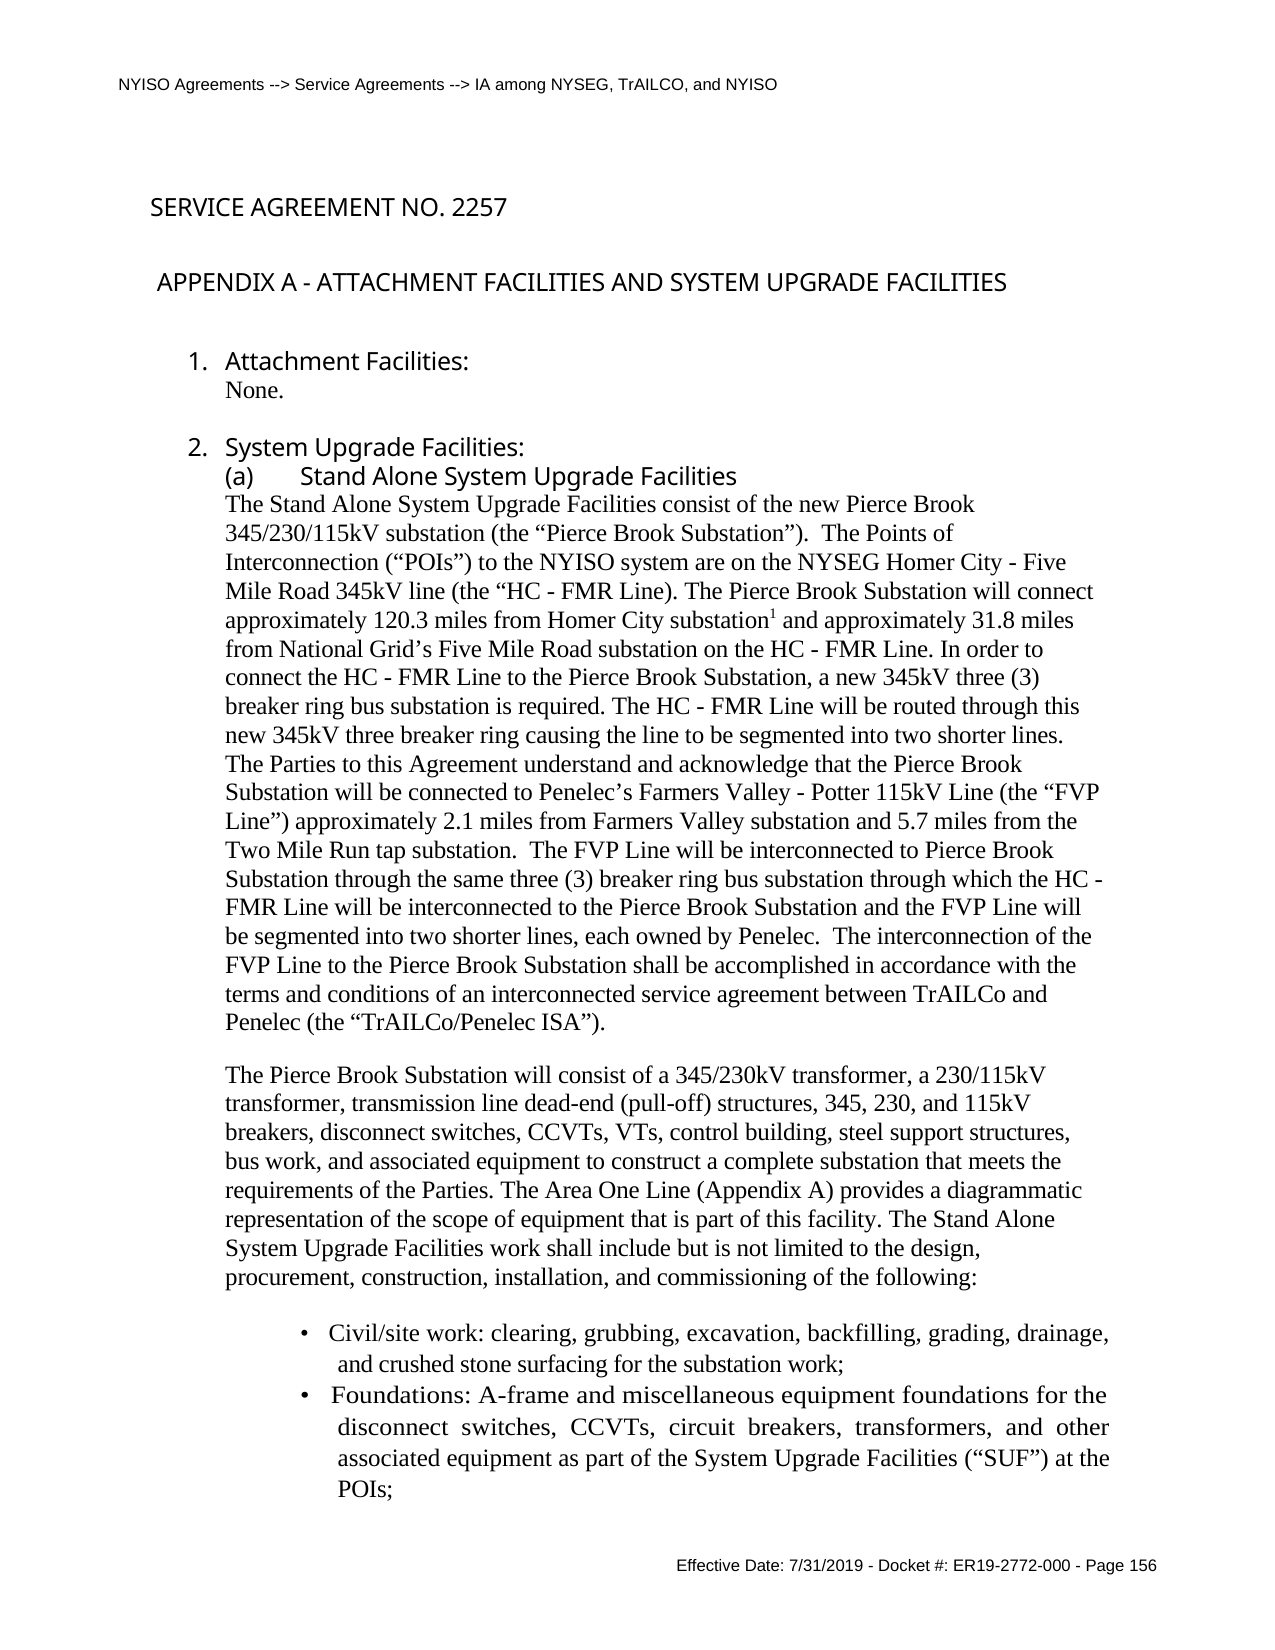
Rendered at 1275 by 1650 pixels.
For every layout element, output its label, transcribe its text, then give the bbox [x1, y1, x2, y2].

text None. [187, 376, 1275, 404]
text The Pierce Brook Substation will consist of a 345/230kV transformer, a 230/115kV transformer, transmission line dead-end (pull-off) structures, 345, 230, and 115kV breakers, disconnect switches, CCVTs, VTs, control building, steel support structures, bus work, and associated equipment to construct a complete substation that meets the requirements of the Parties. The Area One Line (Appendix A) provides a diagrammatic representation of the scope of equipment that is part of this facility. The Stand Alone System Upgrade Facilities work shall include but is not limited to the design, procurement, construction, installation, and commissioning of the following: [225, 1060, 1119, 1291]
text Interconnection (“POIs”) to the NYISO system are on the NYSEG Homer City - Five [225, 547, 1275, 576]
text The Stand Alone System Upgrade Facilities consist of the new Pierce Brook [225, 491, 1275, 517]
text 1. Attachment Facilities: [187, 347, 1275, 376]
text • Civil/site work: clearing, grubbing, excavation, backfilling, grading, drainage, and crushed stone surfacing for the substation work; [300, 1316, 1145, 1379]
text APPENDIX A - ATTACHMENT FACILITIES AND SYSTEM UPGRADE FACILITIES [157, 268, 1275, 297]
text 2. System Upgrade Facilities: [187, 434, 1275, 462]
text SERVICE AGREEMENT NO. 2257 [150, 193, 1275, 222]
text 345/230/115kV substation (the “Pierce Brook Substation”). The Points of [225, 518, 1275, 547]
text (a) Stand Alone System Upgrade Facilities [187, 462, 1275, 491]
text Mile Road 345kV line (the “HC - FMR Line). The Pierce Brook Substation will connect approximately 120.3 miles from Homer City substation1 and approximately 31.8 miles from National Grid’s Five Mile Road substation on the HC - FMR Line. In order to connect the HC - FMR Line to the Pierce Brook Substation, a new 345kV three (3) breaker ring bus substation is required. The HC - FMR Line will be routed through this new 345kV three breaker ring causing the line to be segmented into two shorter lines. The Parties to this Agreement understand and acknowledge that the Pierce Brook Substation will be connected to Penelec’s Farmers Valley - Potter 115kV Line (the “FVP Line”) approximately 2.1 miles from Farmers Valley substation and 5.7 miles from the Two Mile Run tap substation. The FVP Line will be interconnected to Pierce Brook Substation through the same three (3) breaker ring bus substation through which the HC - FMR Line will be interconnected to the Pierce Brook Substation and the FVP Line will be segmented into two shorter lines, each owned by Penelec. The interconnection of the FVP Line to the Pierce Brook Substation shall be accomplished in accordance with the terms and conditions of an interconnected service agreement between TrAILCo and Penelec (the “TrAILCo/Penelec ISA”). [225, 577, 1145, 1037]
text • Foundations: A-frame and miscellaneous equipment foundations for the disconnect switches, CCVTs, circuit breakers, transformers, and other associated equipment as part of the System Upgrade Facilities (“SUF”) at the POIs; [300, 1379, 1145, 1504]
